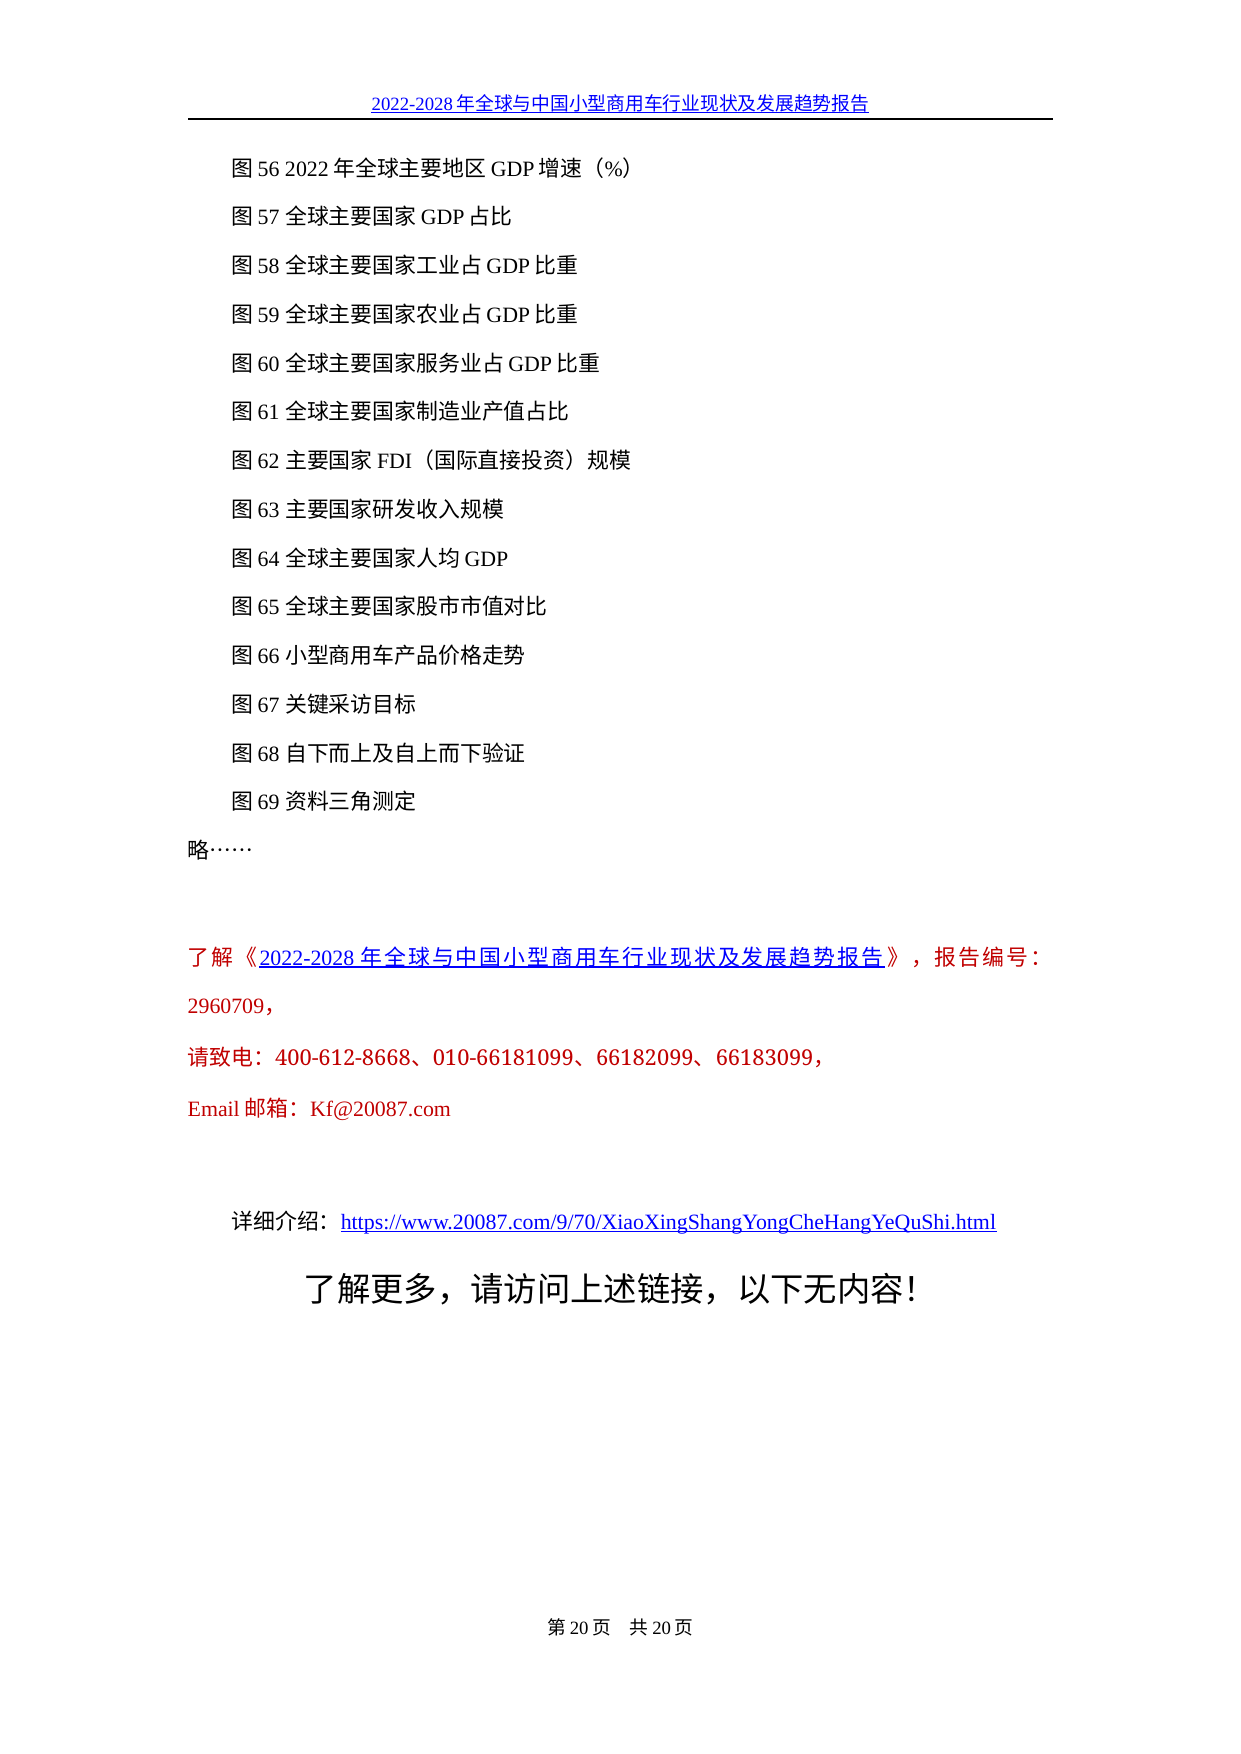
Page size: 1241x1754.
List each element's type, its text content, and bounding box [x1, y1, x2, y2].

title 了解更多，请访问上述链接，以下无内容！ [187, 1254, 1053, 1319]
text 请致电：400-612-8668、010-66181099、66182099、66183099， [187, 1039, 1053, 1072]
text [187, 150, 1053, 865]
text 了解《2022-2028年全球与中国小型商用车行业现状及发展趋势报告》，报告编号：2960709， [187, 939, 1053, 1020]
text 详细介绍：https://www.20087.com/9/70/XiaoXingShangYongCheHangYeQuShi.html [187, 1204, 1053, 1236]
text Email邮箱：Kf@20087.com [187, 1091, 1053, 1123]
